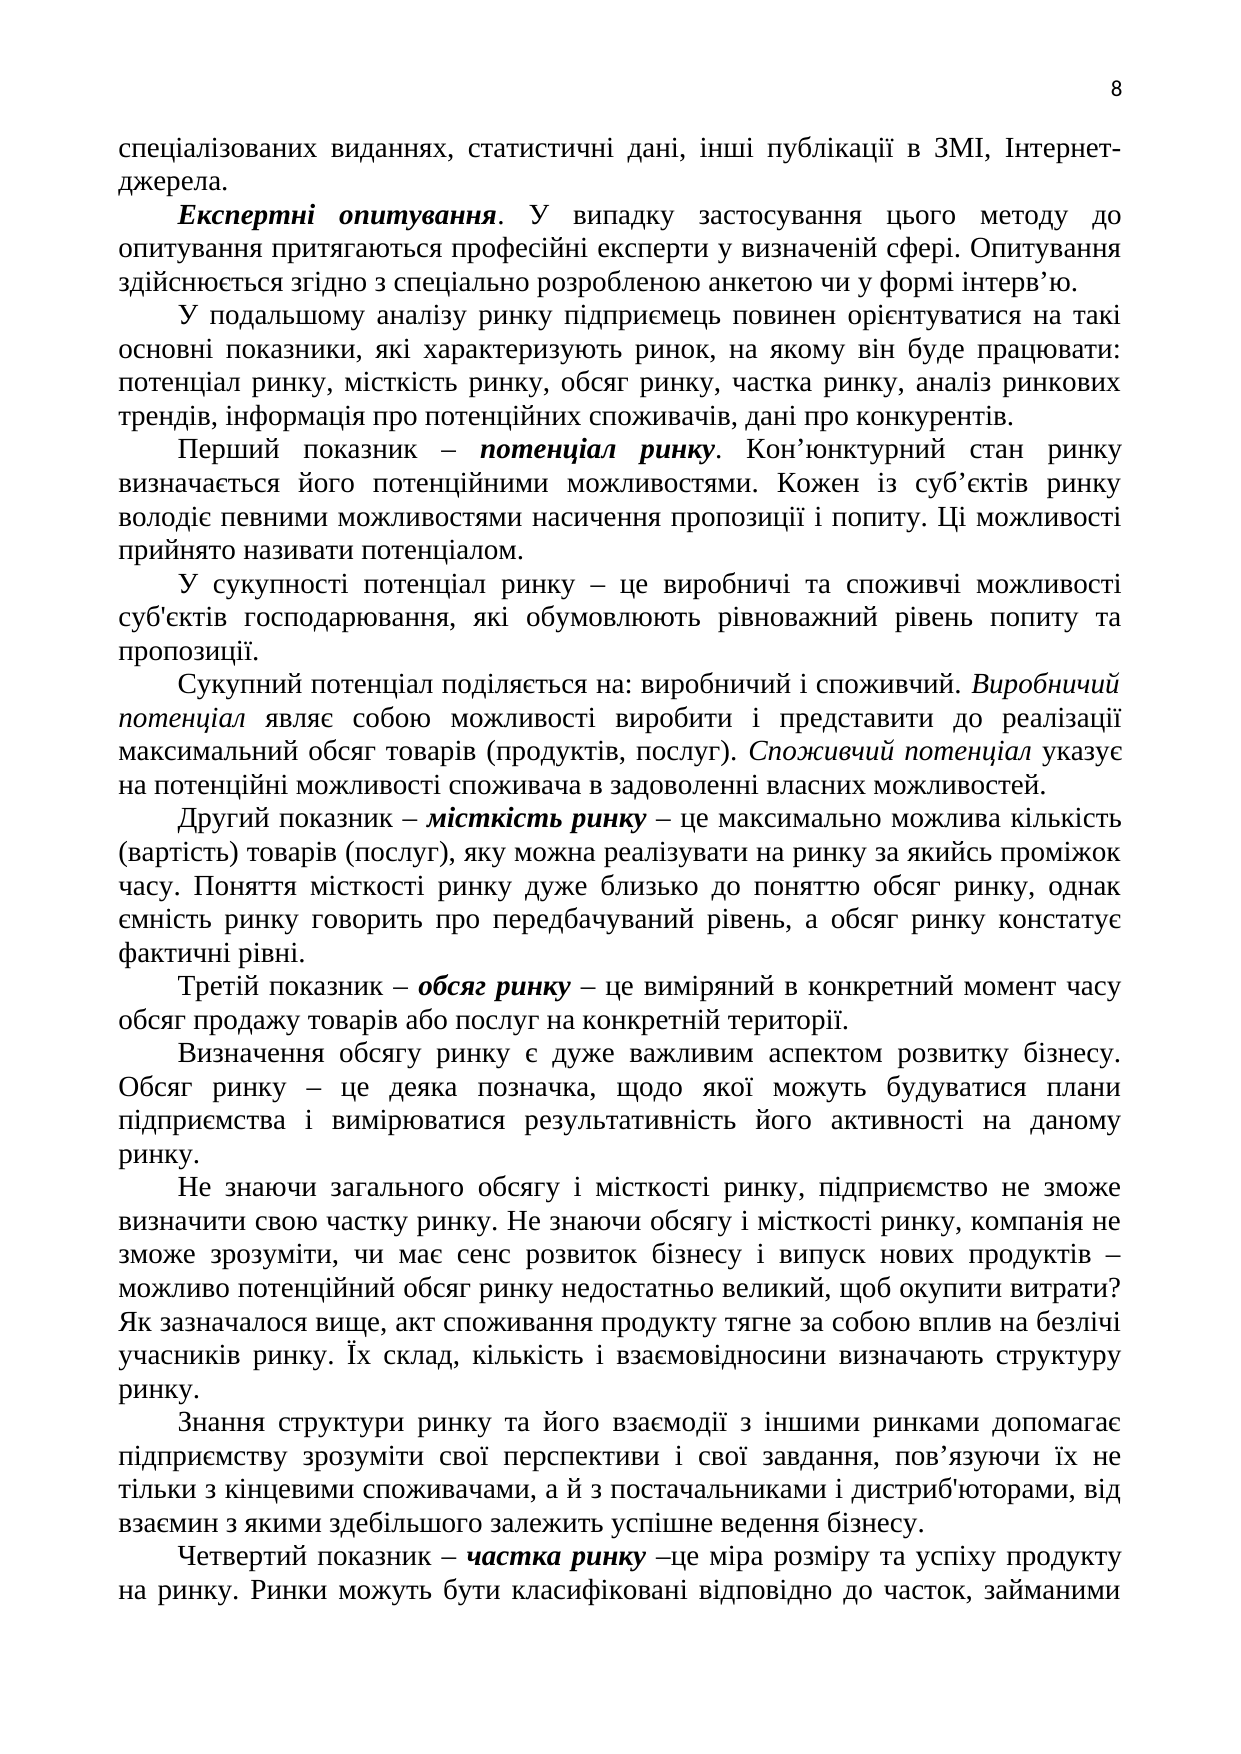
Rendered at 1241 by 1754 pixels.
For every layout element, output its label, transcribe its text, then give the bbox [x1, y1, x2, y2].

text Знання структури ринку та його взаємодії з іншими ринками допомагає підприємству зрозуміти свої перспективи і свої завдання, пов’язуючи їх не тільки з кінцевими споживачами, а й з постачальниками і дистриб'юторами, від взаємин з якими здебільшого залежить успішне ведення бізнесу. [118, 1404, 1122, 1538]
text Другий показник – місткість ринку – це максимально можлива кількість (вартість) товарів (послуг), яку можна реалізувати на ринку за якийсь проміжок часу. Поняття місткості ринку дуже близько до поняттю обсяг ринку, однак ємність ринку говорить про передбачуваний рівень, а обсяг ринку констатує фактичні рівні. [118, 801, 1122, 968]
text Сукупний потенціал поділяється на: виробничий і споживчий. Виробничий потенціал являє собою можливості виробити і представити до реалізації максимальний обсяг товарів (продуктів, послуг). Споживчий потенціал указує на потенційні можливості споживача в задоволенні власних можливостей. [118, 666, 1122, 801]
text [118, 1538, 1122, 1606]
text Перший показник – потенціал ринку. Кон’юнктурний стан ринку визначається його потенційними можливостями. Кожен із суб’єктів ринку володіє певними можливостями насичення пропозиції і попиту. Ці можливості прийнято називати потенціалом. [118, 432, 1122, 566]
text Третій показник – обсяг ринку – це виміряний в конкретний момент часу обсяг продажу товарів або послуг на конкретній території. [118, 968, 1122, 1035]
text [118, 130, 1122, 197]
text У подальшому аналізу ринку підприємець повинен орієнтуватися на такі основні показники, які характеризують ринок, на якому він буде працювати: потенціал ринку, місткість ринку, обсяг ринку, частка ринку, аналіз ринкових трендів, інформація про потенційних споживачів, дані про конкурентів. [118, 297, 1122, 432]
text Визначення обсягу ринку є дуже важливим аспектом розвитку бізнесу. Обсяг ринку – це деяка позначка, щодо якої можуть будуватися плани підприємства і вимірюватися результативність його активності на даному ринку. [118, 1035, 1122, 1169]
text Не знаючи загального обсягу і місткості ринку, підприємство не зможе визначити свою частку ринку. Не знаючи обсягу і місткості ринку, компанія не зможе зрозуміти, чи має сенс розвиток бізнесу і випуск нових продуктів – можливо потенційний обсяг ринку недостатньо великий, щоб окупити витрати? Як зазначалося вище, акт споживання продукту тягне за собою вплив на безлічі учасників ринку. Їх склад, кількість і взаємовідносини визначають структуру ринку. [118, 1169, 1122, 1404]
text У сукупності потенціал ринку – це виробничі та споживчі можливості суб'єктів господарювання, які обумовлюють рівноважний рівень попиту та пропозиції. [118, 566, 1122, 666]
text Експертні опитування. У випадку застосування цього методу до опитування притягаються професійні експерти у визначеній сфері. Опитування здійснюється згідно з спеціально розробленою анкетою чи у формі інтерв’ю. [118, 197, 1122, 297]
